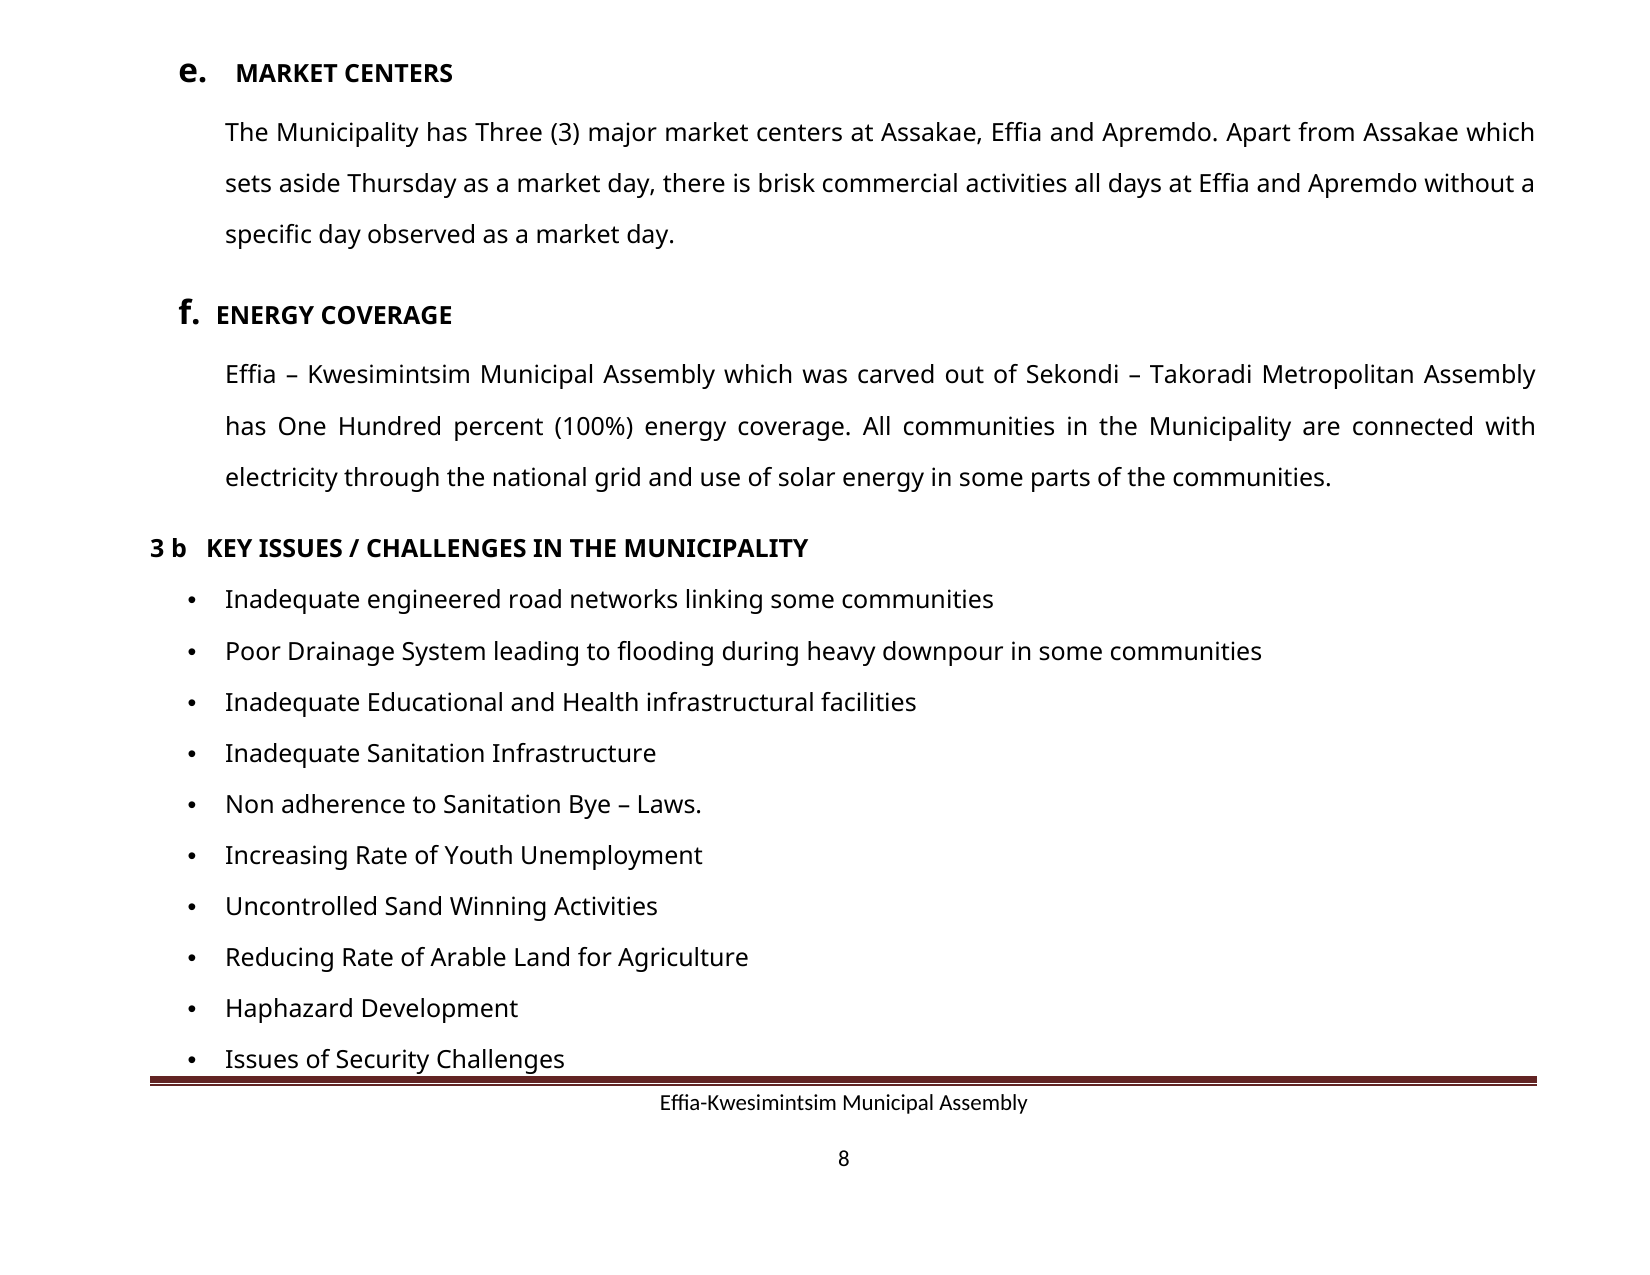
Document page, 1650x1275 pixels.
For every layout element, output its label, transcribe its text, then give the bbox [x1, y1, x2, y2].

list Inadequate engineered road networks linking some communities [187, 582, 1537, 616]
list Non adherence to Sanitation Bye – Laws. [187, 786, 1537, 820]
text The Municipality has Three (3) major market centers at Assakae, Effia and Apremdo. Apart from Assakae which sets aside Thursday as a market day, there is brisk commercial activities all days at Effia and Apremdo without a specific day observed as a market day. [225, 115, 1537, 251]
subtitle MARKET CENTERS [178, 47, 1537, 92]
list Issues of Security Challenges [187, 1041, 1537, 1076]
list Inadequate Educational and Health infrastructural facilities [187, 684, 1537, 718]
list Increasing Rate of Youth Unemployment [187, 837, 1537, 871]
list Reducing Rate of Arable Land for Agriculture [187, 939, 1537, 973]
list ENERGY COVERAGE [178, 289, 1537, 334]
text Effia – Kwesimintsim Municipal Assembly which was carved out of Sekondi – Takoradi Metropolitan Assembly has One Hundred percent (100%) energy coverage. All communities in the Municipality are connected with electricity through the national grid and use of solar energy in some parts of the communities. [225, 357, 1537, 493]
list Uncontrolled Sand Winning Activities [187, 888, 1537, 922]
list Poor Drainage System leading to flooding during heavy downpour in some communities [187, 633, 1537, 667]
list Inadequate Sanitation Infrastructure [187, 735, 1537, 769]
list Haphazard Development [187, 990, 1537, 1024]
text 3 b KEY ISSUES / CHALLENGES IN THE MUNICIPALITY [150, 531, 1537, 565]
